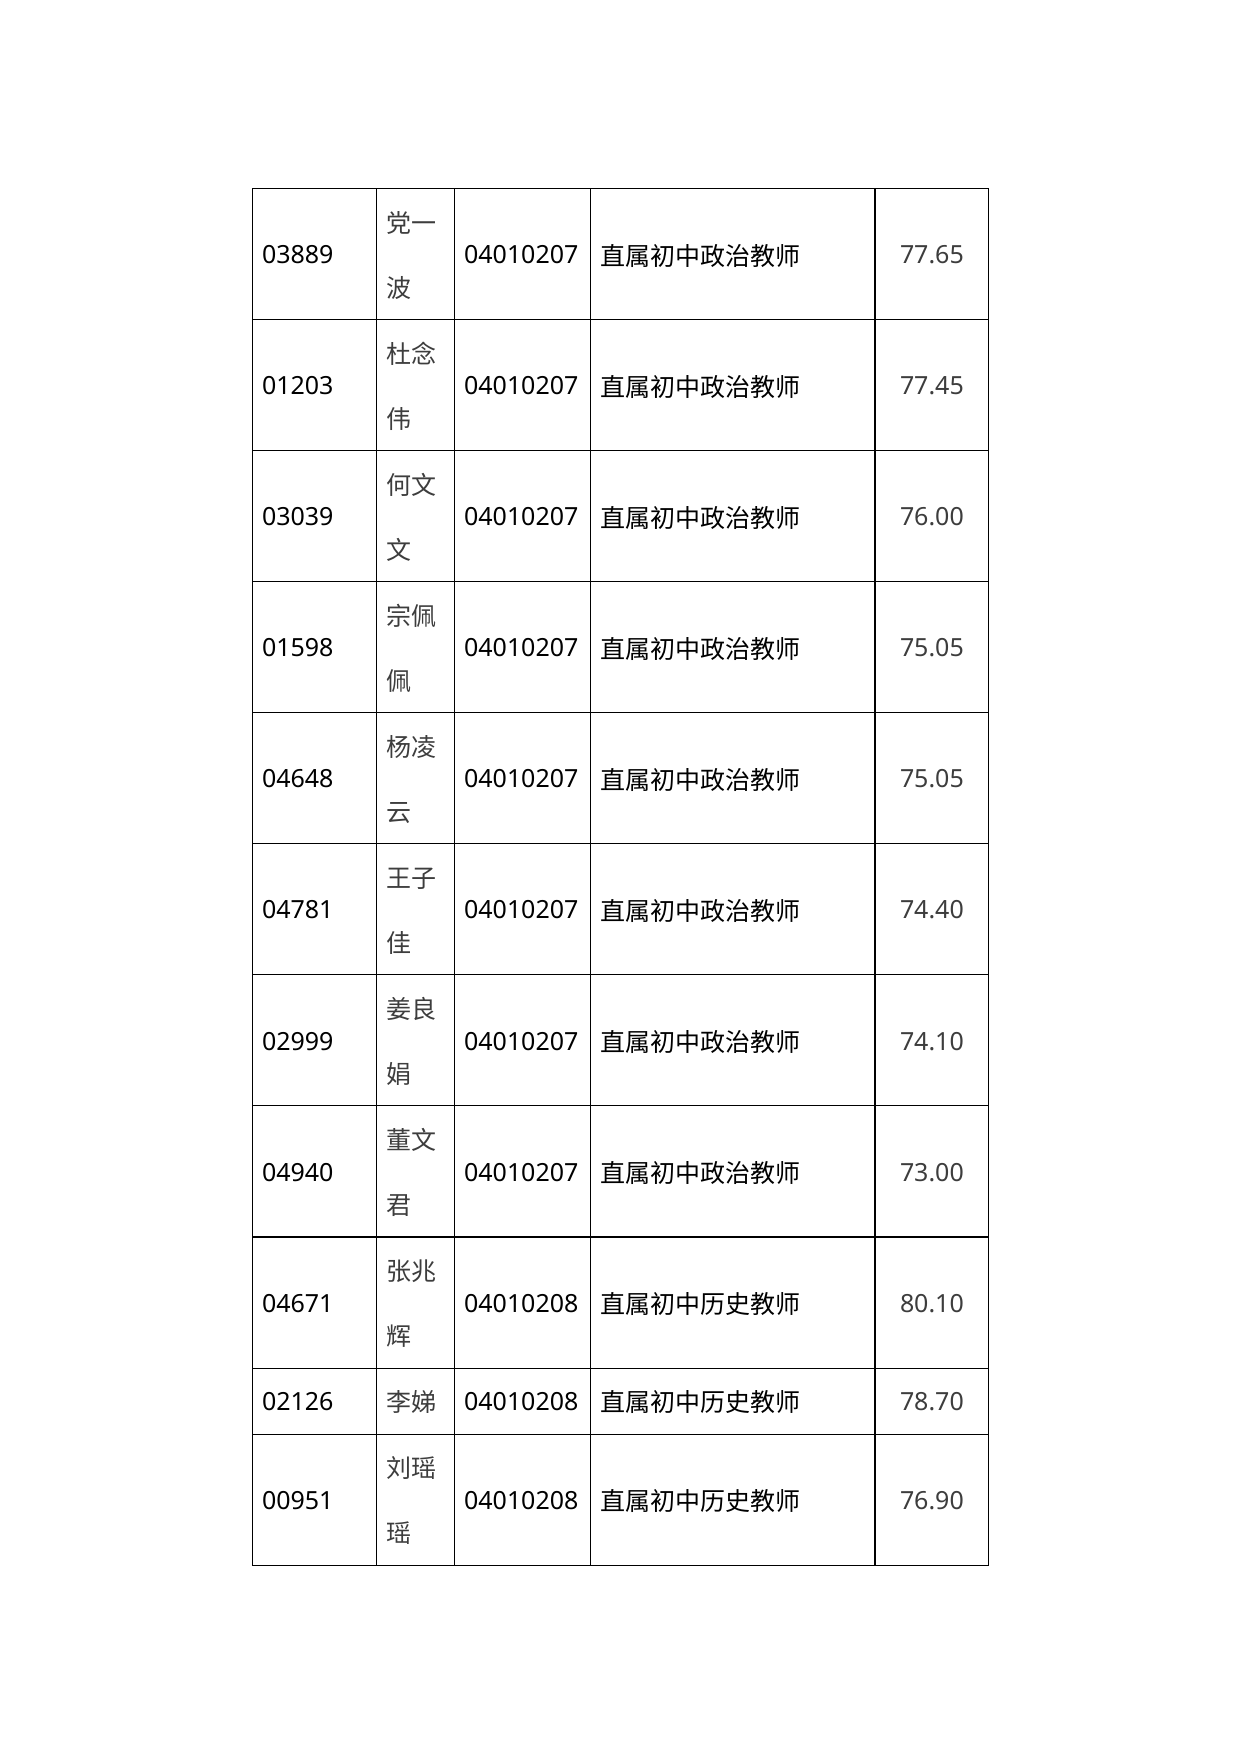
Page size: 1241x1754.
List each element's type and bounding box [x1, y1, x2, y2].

table_header [188, 162, 1183, 1566]
